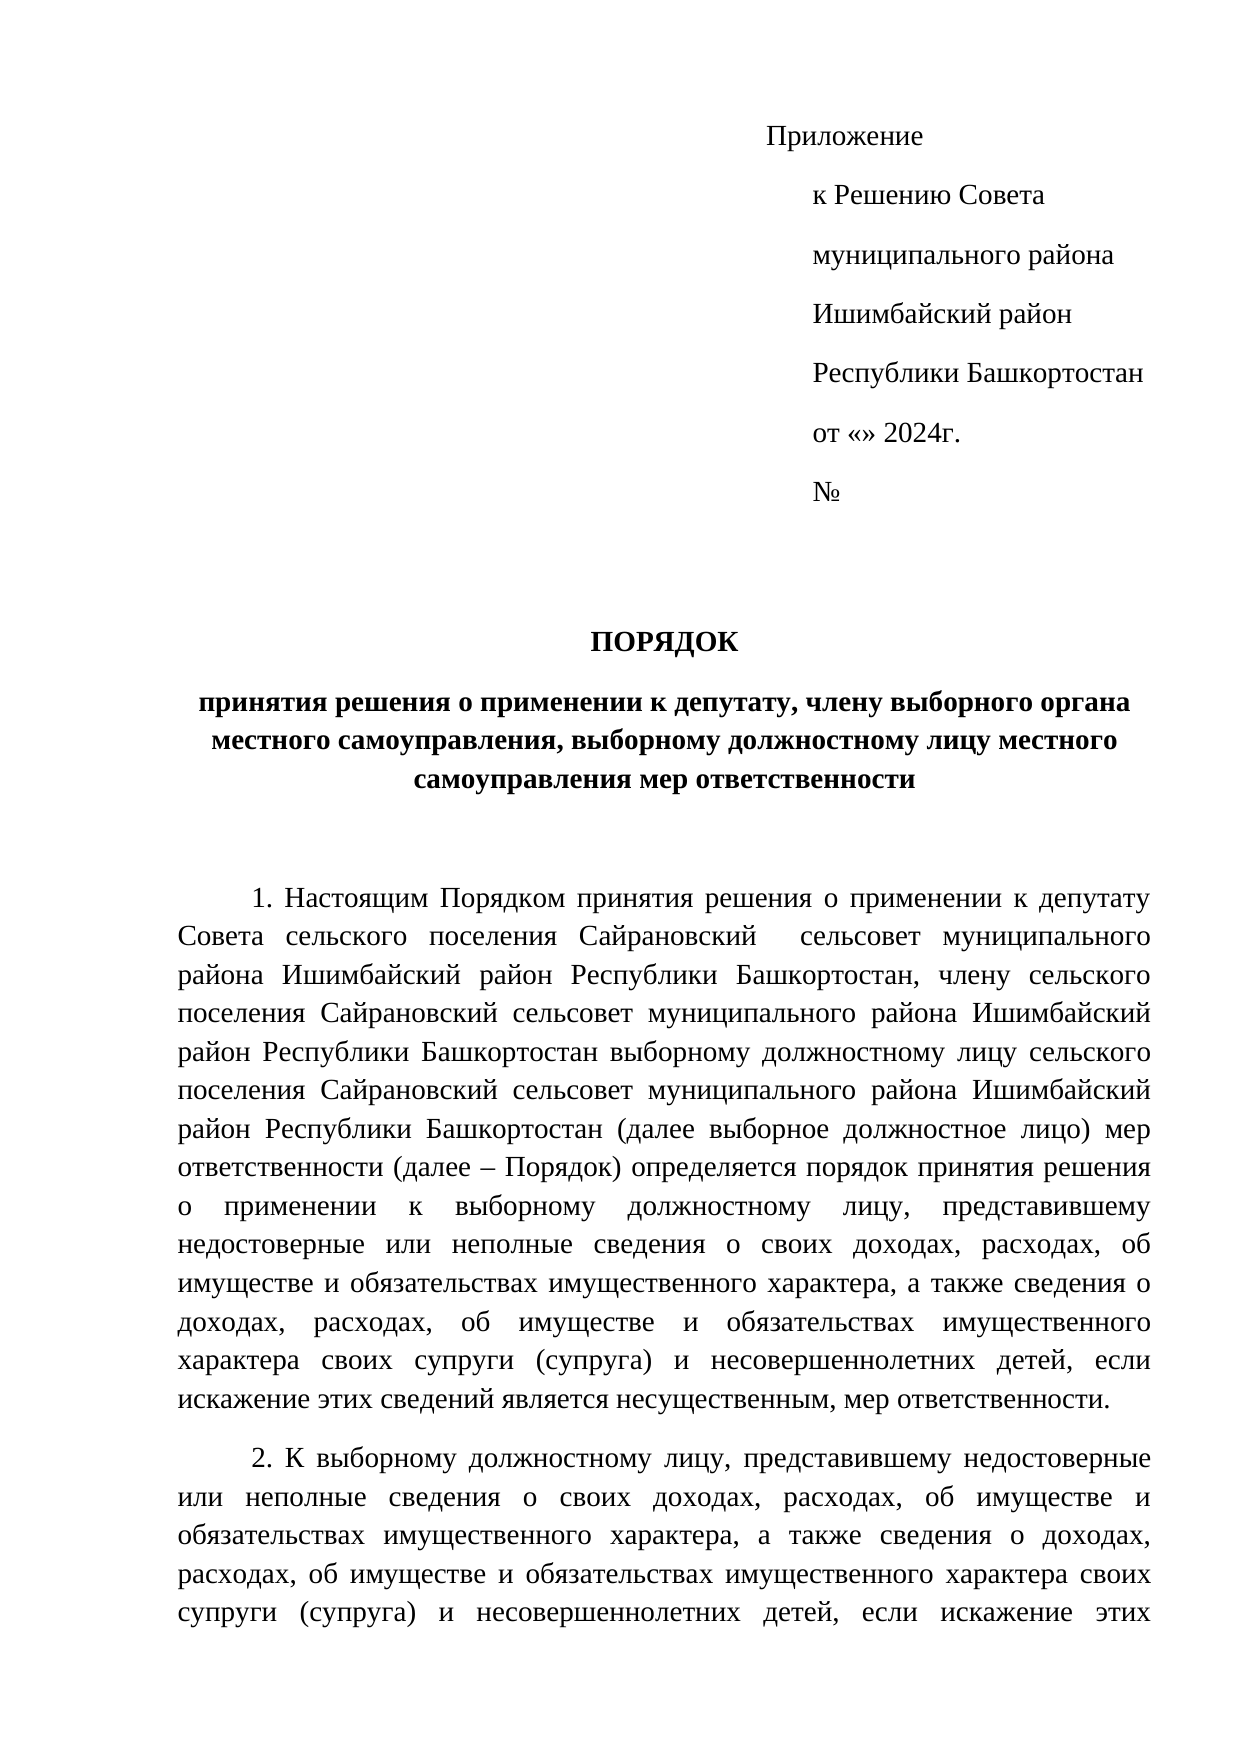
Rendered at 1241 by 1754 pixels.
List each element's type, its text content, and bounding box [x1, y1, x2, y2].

text Приложение [177, 118, 1152, 152]
text Республики Башкортостан [812, 356, 1152, 389]
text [177, 1440, 1152, 1628]
text ПОРЯДОК [177, 624, 1152, 658]
text 1. Настоящим Порядком принятия решения о применении к депутату Совета сельского поселения Сайрановский сельсовет муниципального района Ишимбайский район Республики Башкортостан, члену сельского поселения Сайрановский сельсовет муниципального района Ишимбайский район Республики Башкортостан выборному должностному лицу сельского поселения Сайрановский сельсовет муниципального района Ишимбайский район Республики Башкортостан (далее выборное должностное лицо) мер ответственности (далее – Порядок) определяется порядок принятия решения о применении к выборному должностному лицу, представившему недостоверные или неполные сведения о своих доходах, расходах, об имуществе и обязательствах имущественного характера, а также сведения о доходах, расходах, об имуществе и обязательствах имущественного характера своих супруги (супруга) и несовершеннолетних детей, если искажение этих сведений является несущественным, мер ответственности. [177, 880, 1152, 1414]
text муниципального района [812, 237, 1152, 270]
text от «» 2024г. [812, 415, 1152, 448]
text № [812, 474, 1152, 540]
text принятия решения о применении к депутату, члену выборного органа местного самоуправления, выборному должностному лицу местного самоуправления мер ответственности [177, 684, 1152, 794]
text Ишимбайский район [812, 296, 1152, 330]
text к Решению Совета [812, 177, 1152, 211]
